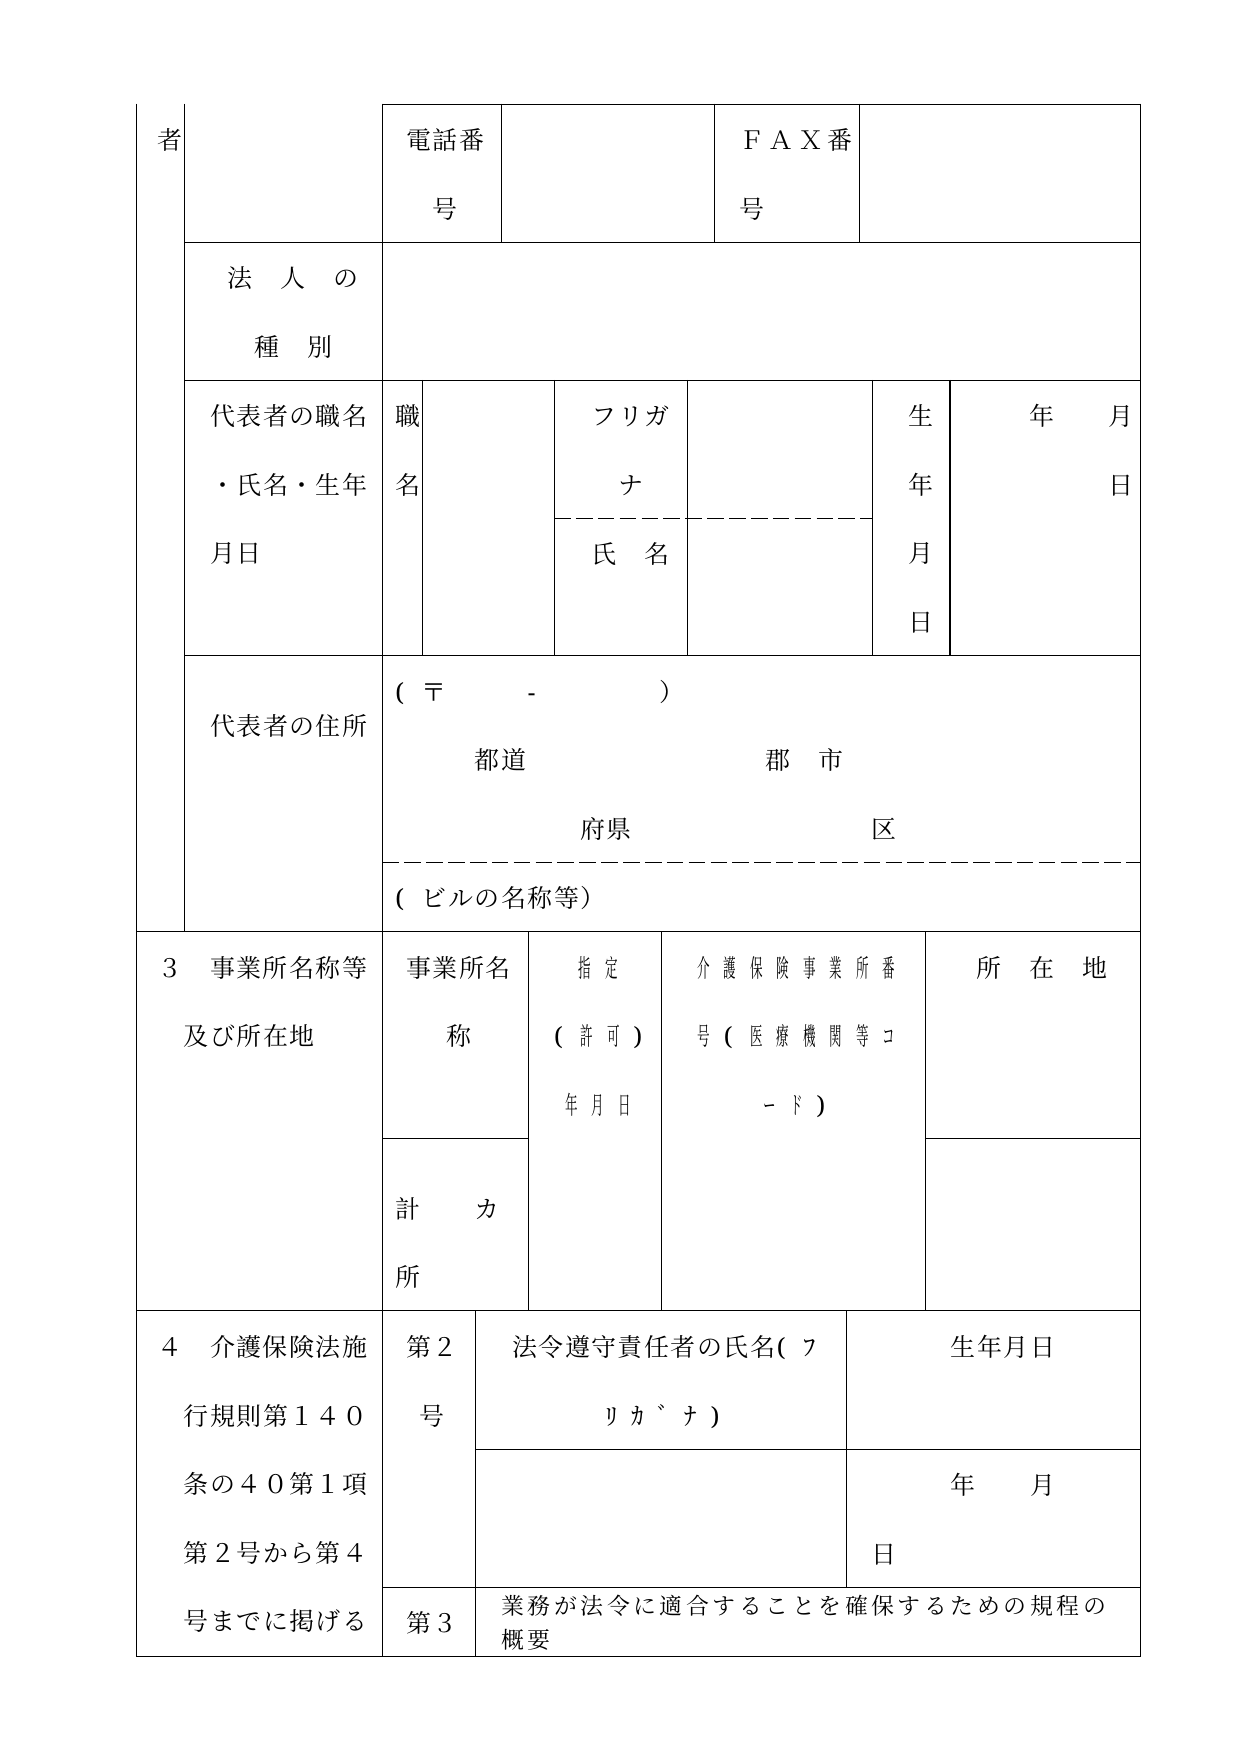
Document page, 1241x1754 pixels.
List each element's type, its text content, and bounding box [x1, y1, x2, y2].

table_cell 法令遵守責任者の氏名(ﾌﾘｶﾞﾅ) [476, 1311, 846, 1448]
table_cell ４ 介護保険法施 行規則第１４０条の４０第１項第２号から第４号までに掲げる届出事項 [137, 1311, 382, 1656]
table_cell ３ 事業所名称等 及び所在地 [137, 932, 382, 1310]
table_cell [688, 518, 872, 655]
table_cell [529, 1138, 661, 1310]
table_cell 介護保険事業所番号(医療機関等コード) [662, 932, 925, 1138]
table_cell 事業所名称 [383, 932, 528, 1138]
table_cell ＦＡＸ番号 [715, 105, 859, 242]
table_cell 代表者の職名・氏名・生年月日 [185, 381, 382, 655]
table_cell 第３号 [383, 1588, 475, 1656]
table_cell 計 カ所 [383, 1139, 528, 1310]
table_cell [383, 243, 1140, 380]
table_cell 第２号 [383, 1311, 475, 1587]
table_cell 指定(許可)年月日 [529, 932, 661, 1138]
table_cell [688, 381, 872, 518]
table_cell [926, 1139, 1140, 1310]
table_cell (ビルの名称等） [383, 862, 1140, 931]
table_cell [860, 105, 1140, 242]
table_cell 電話番号 [383, 105, 501, 242]
table_cell フリガナ [555, 381, 687, 518]
table_cell (〒 - ） 都道 郡 市 府県 区 [383, 656, 1140, 862]
table_cell 年 月 日 [847, 1450, 1140, 1587]
table_cell 氏 名 [555, 518, 687, 655]
table_cell [502, 105, 714, 242]
table_cell [476, 1450, 846, 1587]
table_cell 職 名 [383, 381, 422, 655]
table_cell 代表者の住所 [185, 656, 382, 931]
table_cell 所 在 地 [926, 932, 1140, 1138]
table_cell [476, 1588, 1140, 1656]
table_cell 生年 月日 [873, 381, 949, 655]
table_cell 法 人 の 種 別 [185, 243, 382, 380]
table_cell 生年月日 [847, 1311, 1140, 1448]
table_cell [423, 381, 554, 655]
table_cell 年 月 日 [951, 381, 1140, 655]
table_cell [662, 1138, 925, 1310]
